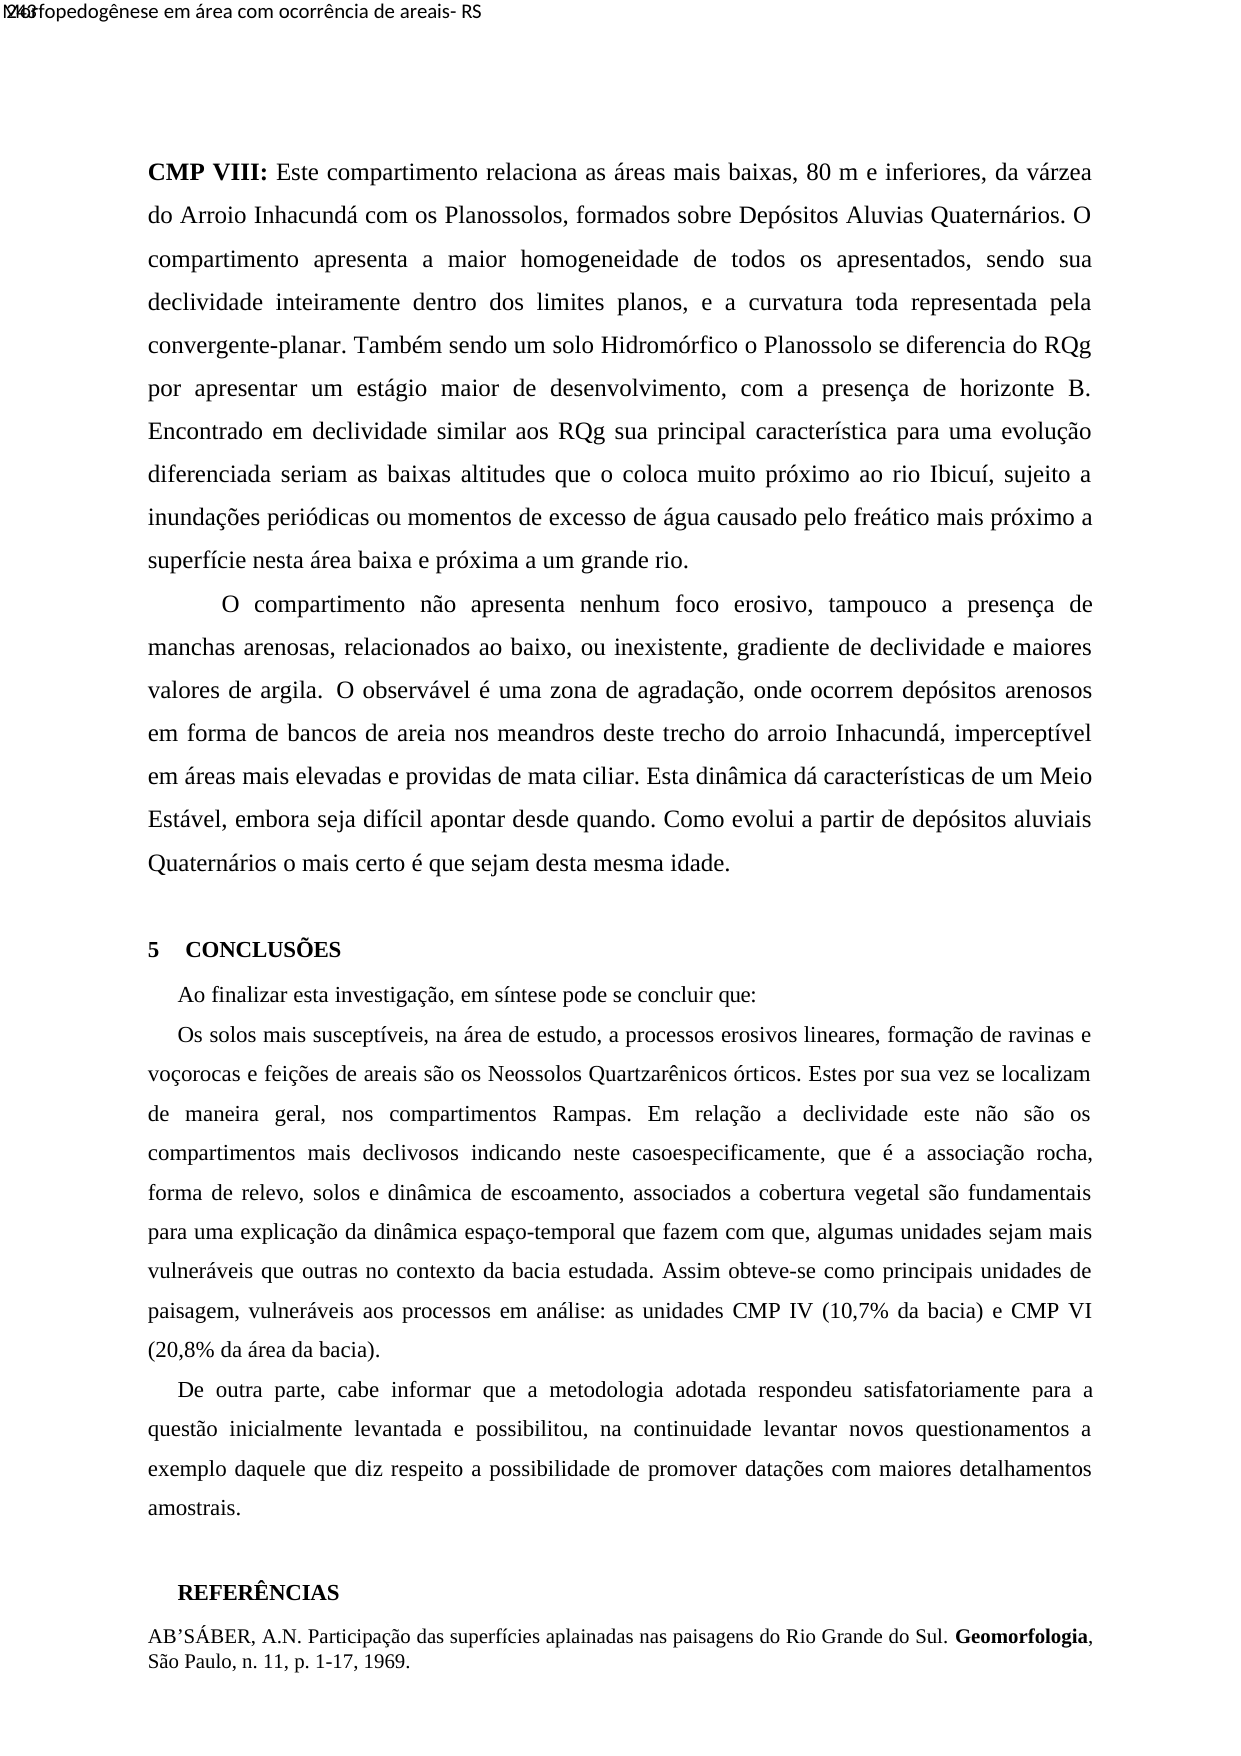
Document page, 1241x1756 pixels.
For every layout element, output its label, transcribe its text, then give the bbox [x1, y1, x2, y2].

text De outra parte, cabe informar que a metodologia adotada respondeu satisfatoriamente para a questão inicialmente levantada e possibilitou, na continuidade levantar novos questionamentos a exemplo daquele que diz respeito a possibilidade de promover datações com maiores detalhamentos amostrais. [148, 1376, 1093, 1521]
text CMP VIII: Este compartimento relaciona as áreas mais baixas, 80 m e inferiores, da várzea do Arroio Inhacundá com os Planossolos, formados sobre Depósitos Aluvias Quaternários. O compartimento apresenta a maior homogeneidade de todos os apresentados, sendo sua declividade inteiramente dentro dos limites planos, e a curvatura toda representada pela convergente-planar. Também sendo um solo Hidromórfico o Planossolo se diferencia do RQg por apresentar um estágio maior de desenvolvimento, com a presença de horizonte B. Encontrado em declividade similar aos RQg sua principal característica para uma evolução diferenciada seriam as baixas altitudes que o coloca muito próximo ao rio Ibicuí, sujeito a inundações periódicas ou momentos de excesso de água causado pelo freático mais próximo a superfície nesta área baixa e próxima a um grande rio. [148, 157, 1093, 574]
text REFERÊNCIAS [177, 1579, 1105, 1606]
text Ao finalizar esta investigação, em síntese pode se concluir que: [177, 981, 1105, 1007]
text O compartimento não apresenta nenhum foco erosivo, tampouco a presença de manchas arenosas, relacionados ao baixo, ou inexistente, gradiente de declividade e maiores valores de argila. O observável é uma zona de agradação, onde ocorrem depósitos arenosos em forma de bancos de areia nos meandros deste trecho do arroio Inhacundá, imperceptível em áreas mais elevadas e providas de mata ciliar. Esta dinâmica dá características de um Meio Estável, embora seja difícil apontar desde quando. Como evolui a partir de depósitos aluviais Quaternários o mais certo é que sejam desta mesma idade. [148, 589, 1093, 876]
text 5 CONCLUSÕES [148, 936, 1105, 963]
text AB’SÁBER, A.N. Participação das superfícies aplainadas nas paisagens do Rio Grande do Sul. Geomorfologia, São Paulo, n. 11, p. 1-17, 1969. [148, 1624, 1093, 1673]
text Os solos mais susceptíveis, na área de estudo, a processos erosivos lineares, formação de ravinas e voçorocas e feições de areais são os Neossolos Quartzarênicos órticos. Estes por sua vez se localizam de maneira geral, nos compartimentos Rampas. Em relação a declividade este não são os compartimentos mais declivosos indicando neste casoespecificamente, que é a associação rocha, forma de relevo, solos e dinâmica de escoamento, associados a cobertura vegetal são fundamentais para uma explicação da dinâmica espaço-temporal que fazem com que, algumas unidades sejam mais vulneráveis que outras no contexto da bacia estudada. Assim obteve-se como principais unidades de paisagem, vulneráveis aos processos em análise: as unidades CMP IV (10,7% da bacia) e CMP VI (20,8% da área da bacia). [148, 1021, 1093, 1363]
